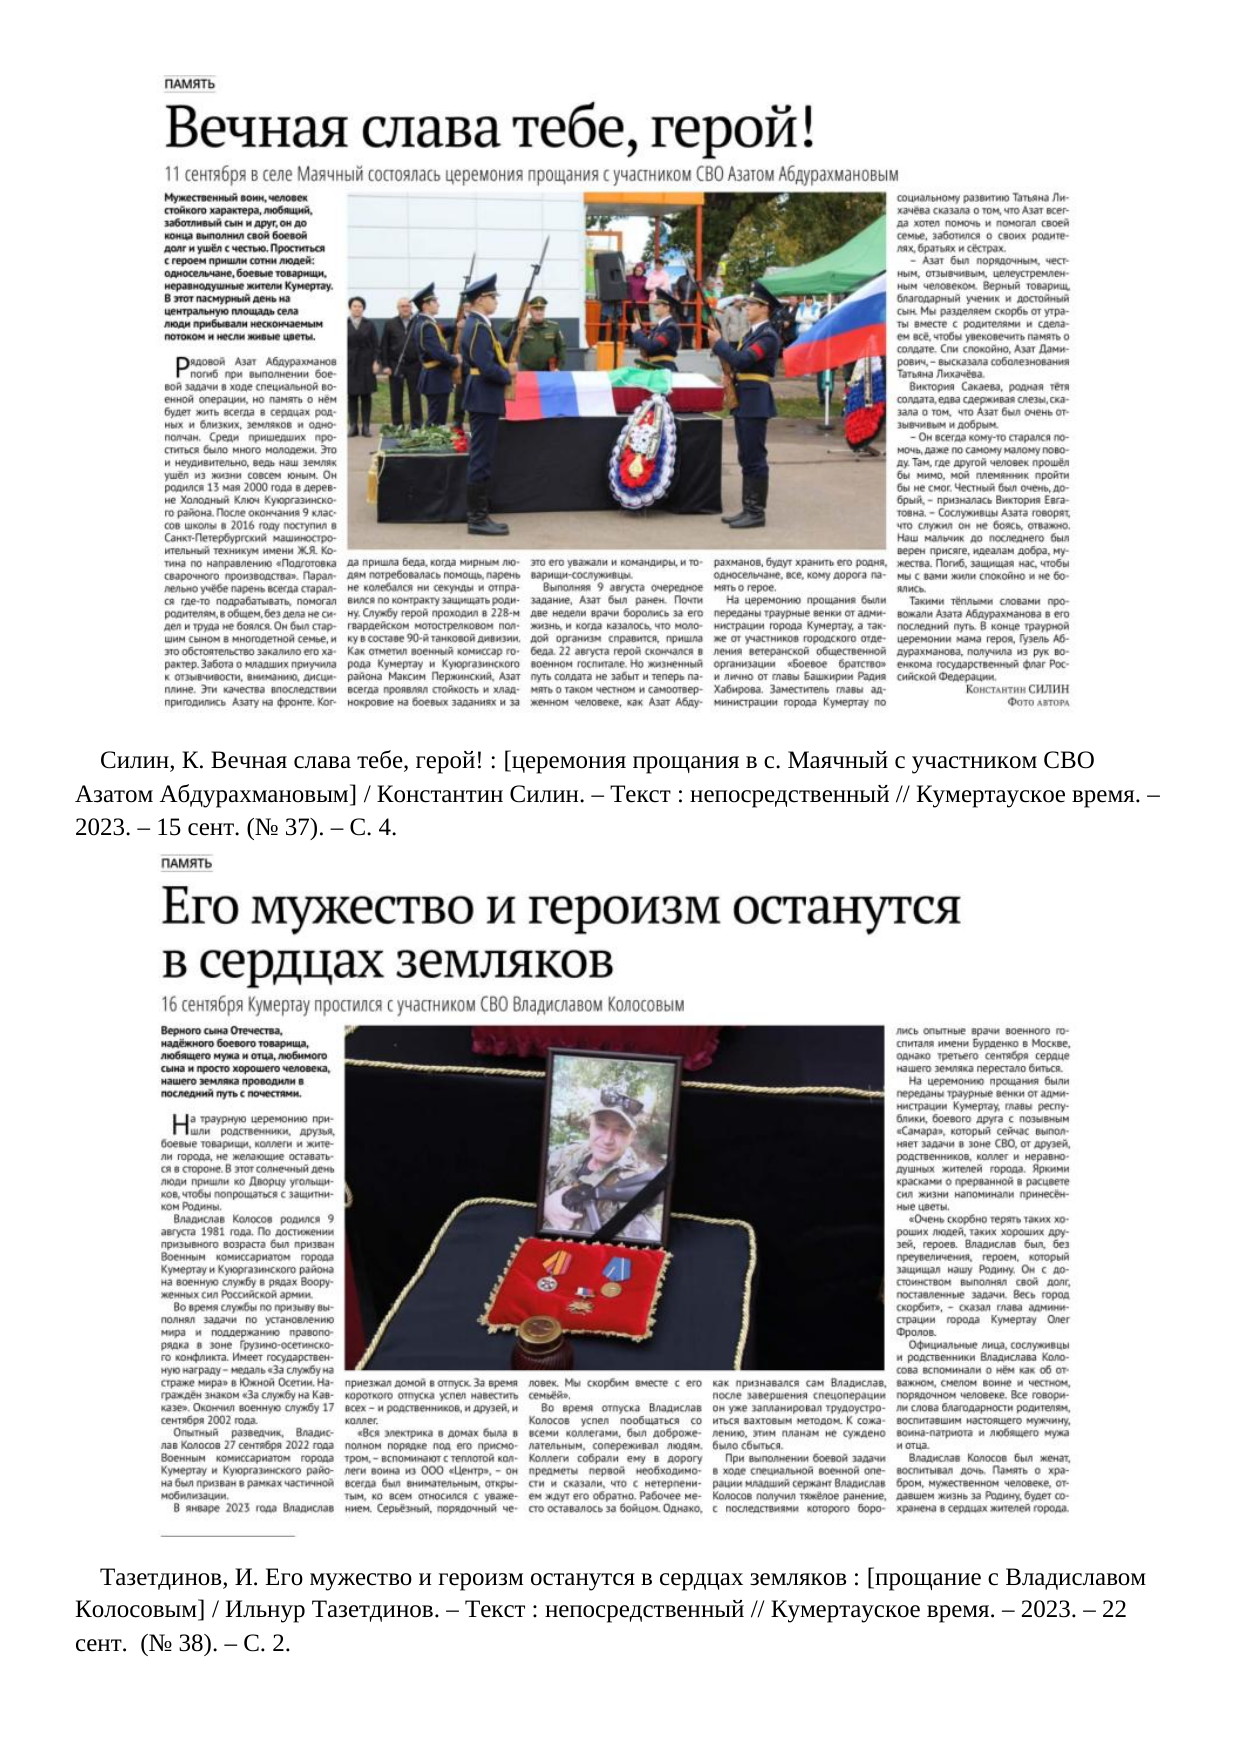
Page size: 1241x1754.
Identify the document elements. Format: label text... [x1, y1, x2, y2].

picture [111, 844, 1129, 1537]
text Тазетдинов, И. Его мужество и героизм останутся в сердцах земляков : [прощание с Владиславом Колосовым] / Ильнур Тазетдинов. – Текст : непосредственный // Кумертауское время. – 2023. – 22 сент. (№ 38). – С. 2. [75, 1562, 1165, 1656]
picture [110, 75, 1130, 721]
text Силин, К. Вечная слава тебе, герой! : [церемония прощания в с. Маячный с участником СВО Азатом Абдурахмановым] / Константин Силин. – Текст : непосредственный // Кумертауское время. – 2023. – 15 сент. (№ 37). – С. 4. [75, 746, 1165, 840]
